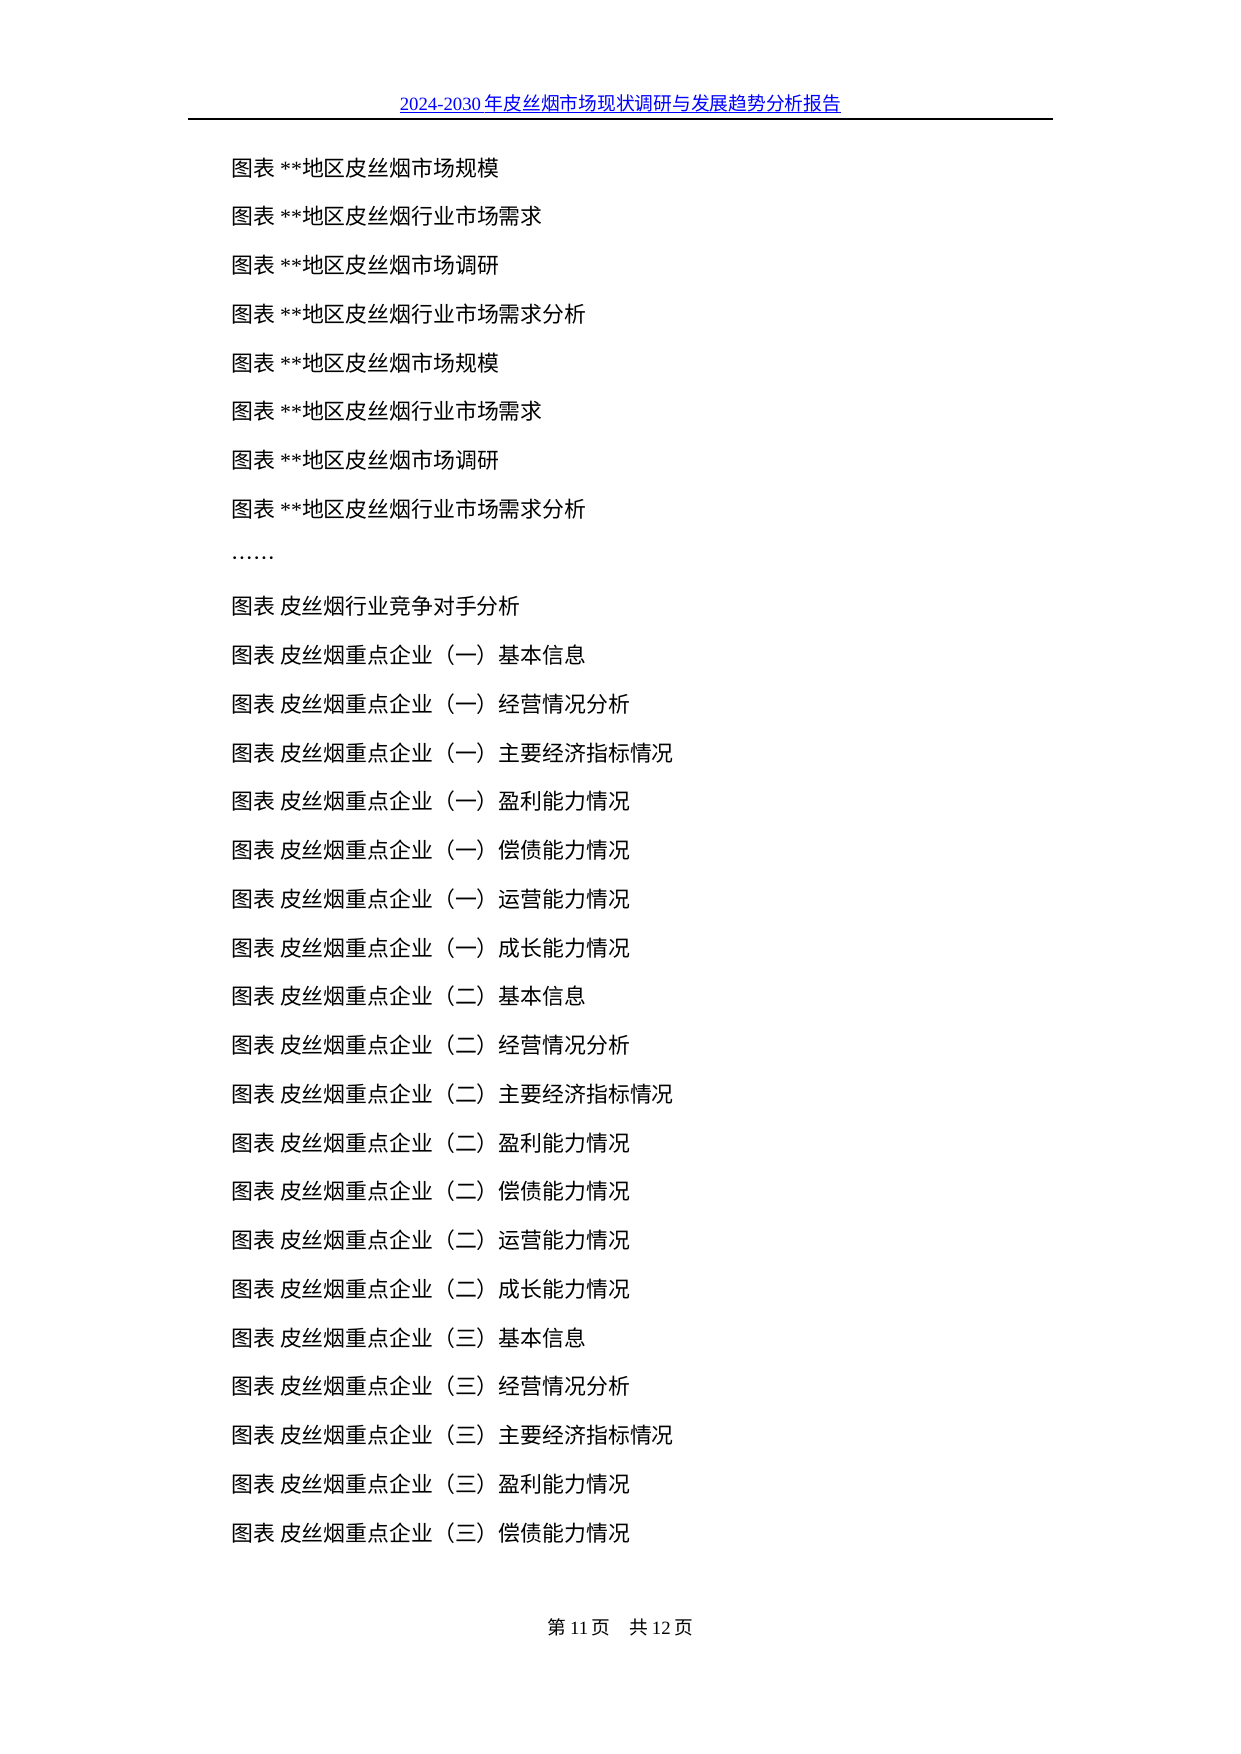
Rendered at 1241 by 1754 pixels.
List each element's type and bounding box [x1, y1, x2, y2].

text [187, 150, 1053, 1548]
